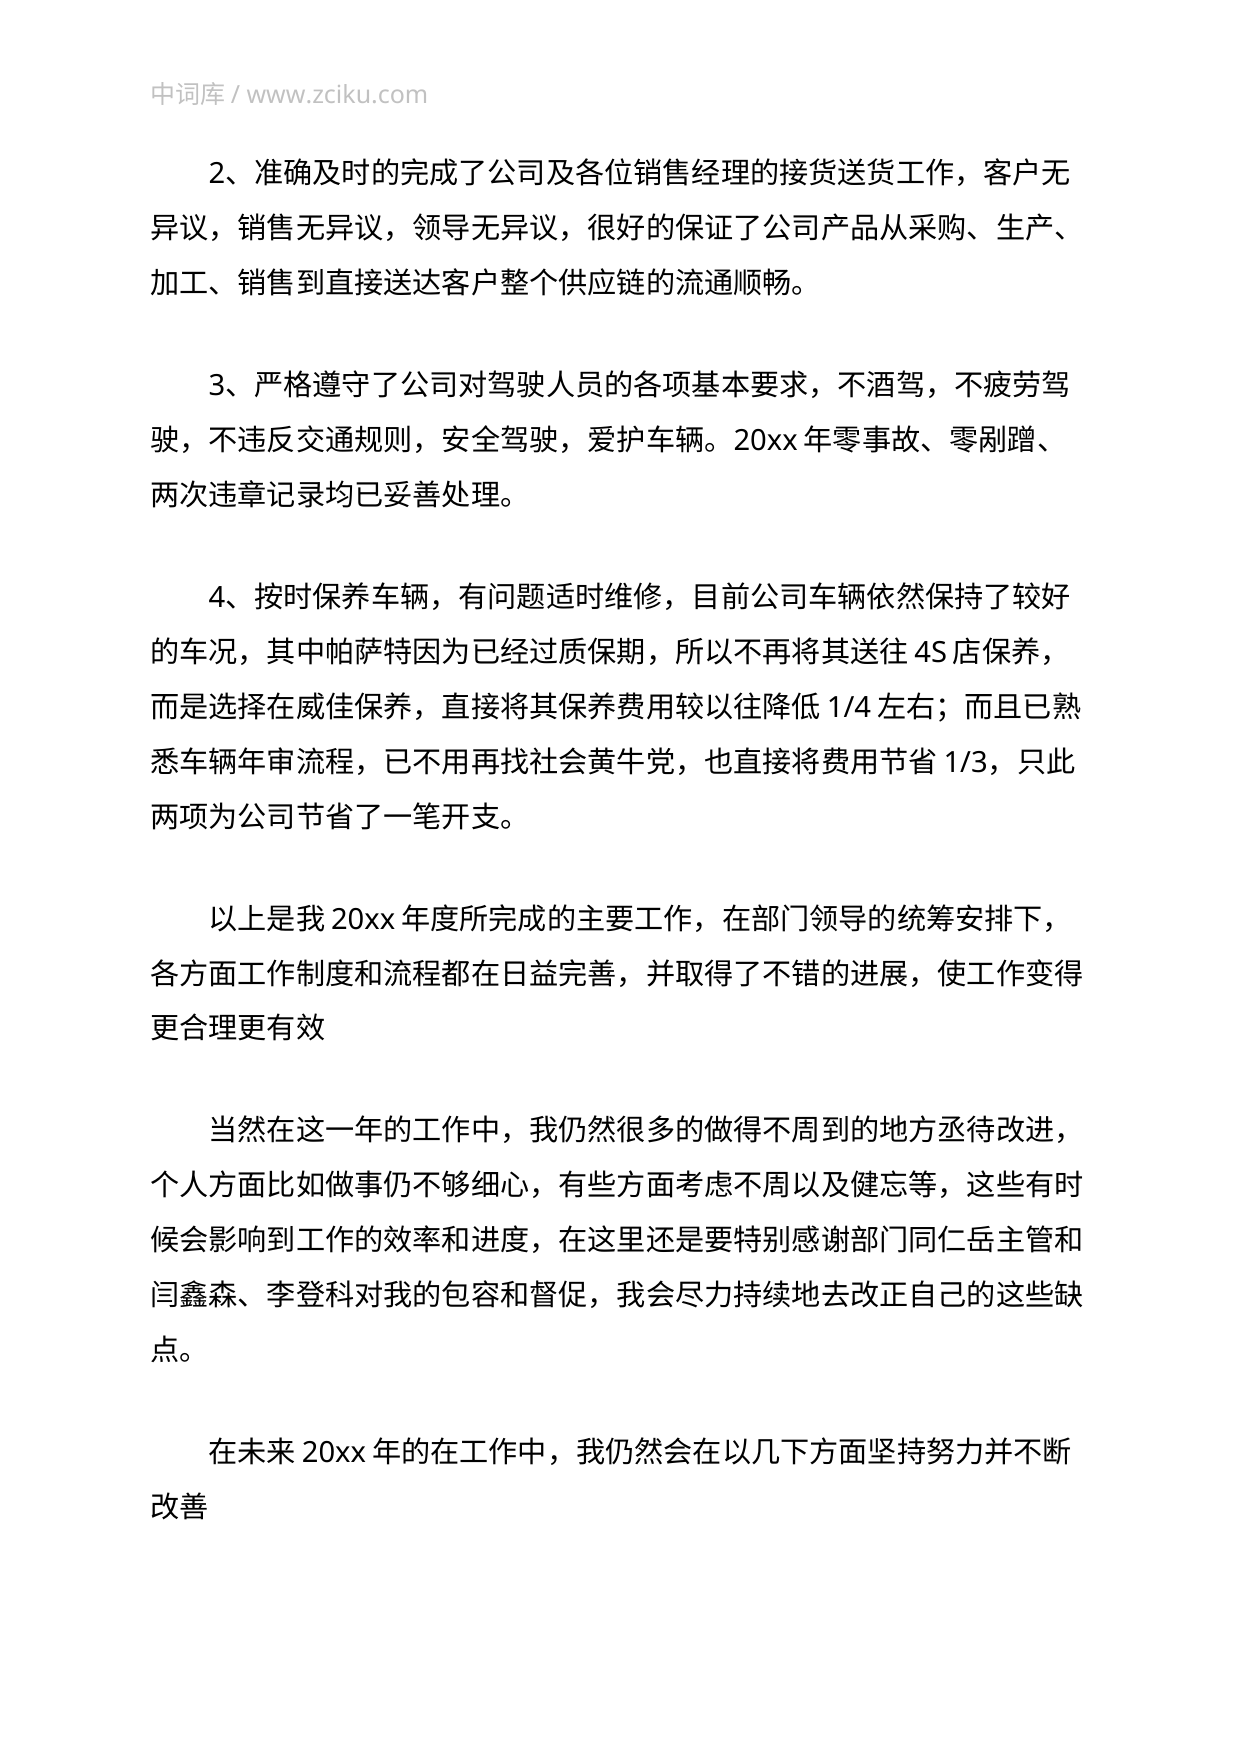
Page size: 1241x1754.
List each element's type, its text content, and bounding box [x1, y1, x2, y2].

text 4、按时保养车辆，有问题适时维修，目前公司车辆依然保持了较好的车况，其中帕萨特因为已经过质保期，所以不再将其送往4S店保养，而是选择在威佳保养，直接将其保养费用较以往降低1/4左右；而且已熟悉车辆年审流程，已不用再找社会黄牛党，也直接将费用节省1/3，只此两项为公司节省了一笔开支。 [150, 573, 1090, 836]
text 以上是我20xx年度所完成的主要工作，在部门领导的统筹安排下，各方面工作制度和流程都在日益完善，并取得了不错的进展，使工作变得更合理更有效 [150, 895, 1090, 1047]
text 3、严格遵守了公司对驾驶人员的各项基本要求，不酒驾，不疲劳驾驶，不违反交通规则，安全驾驶，爱护车辆。20xx年零事故、零剐蹭、两次违章记录均已妥善处理。 [150, 362, 1090, 514]
text 当然在这一年的工作中，我仍然很多的做得不周到的地方丞待改进，个人方面比如做事仍不够细心，有些方面考虑不周以及健忘等，这些有时候会影响到工作的效率和进度，在这里还是要特别感谢部门同仁岳主管和闫鑫森、李登科对我的包容和督促，我会尽力持续地去改正自己的这些缺点。 [150, 1107, 1090, 1369]
text 在未来20xx年的在工作中，我仍然会在以几下方面坚持努力并不断改善 [150, 1428, 1090, 1526]
text 2、准确及时的完成了公司及各位销售经理的接货送货工作，客户无异议，销售无异议，领导无异议，很好的保证了公司产品从采购、生产、加工、销售到直接送达客户整个供应链的流通顺畅。 [150, 150, 1090, 302]
